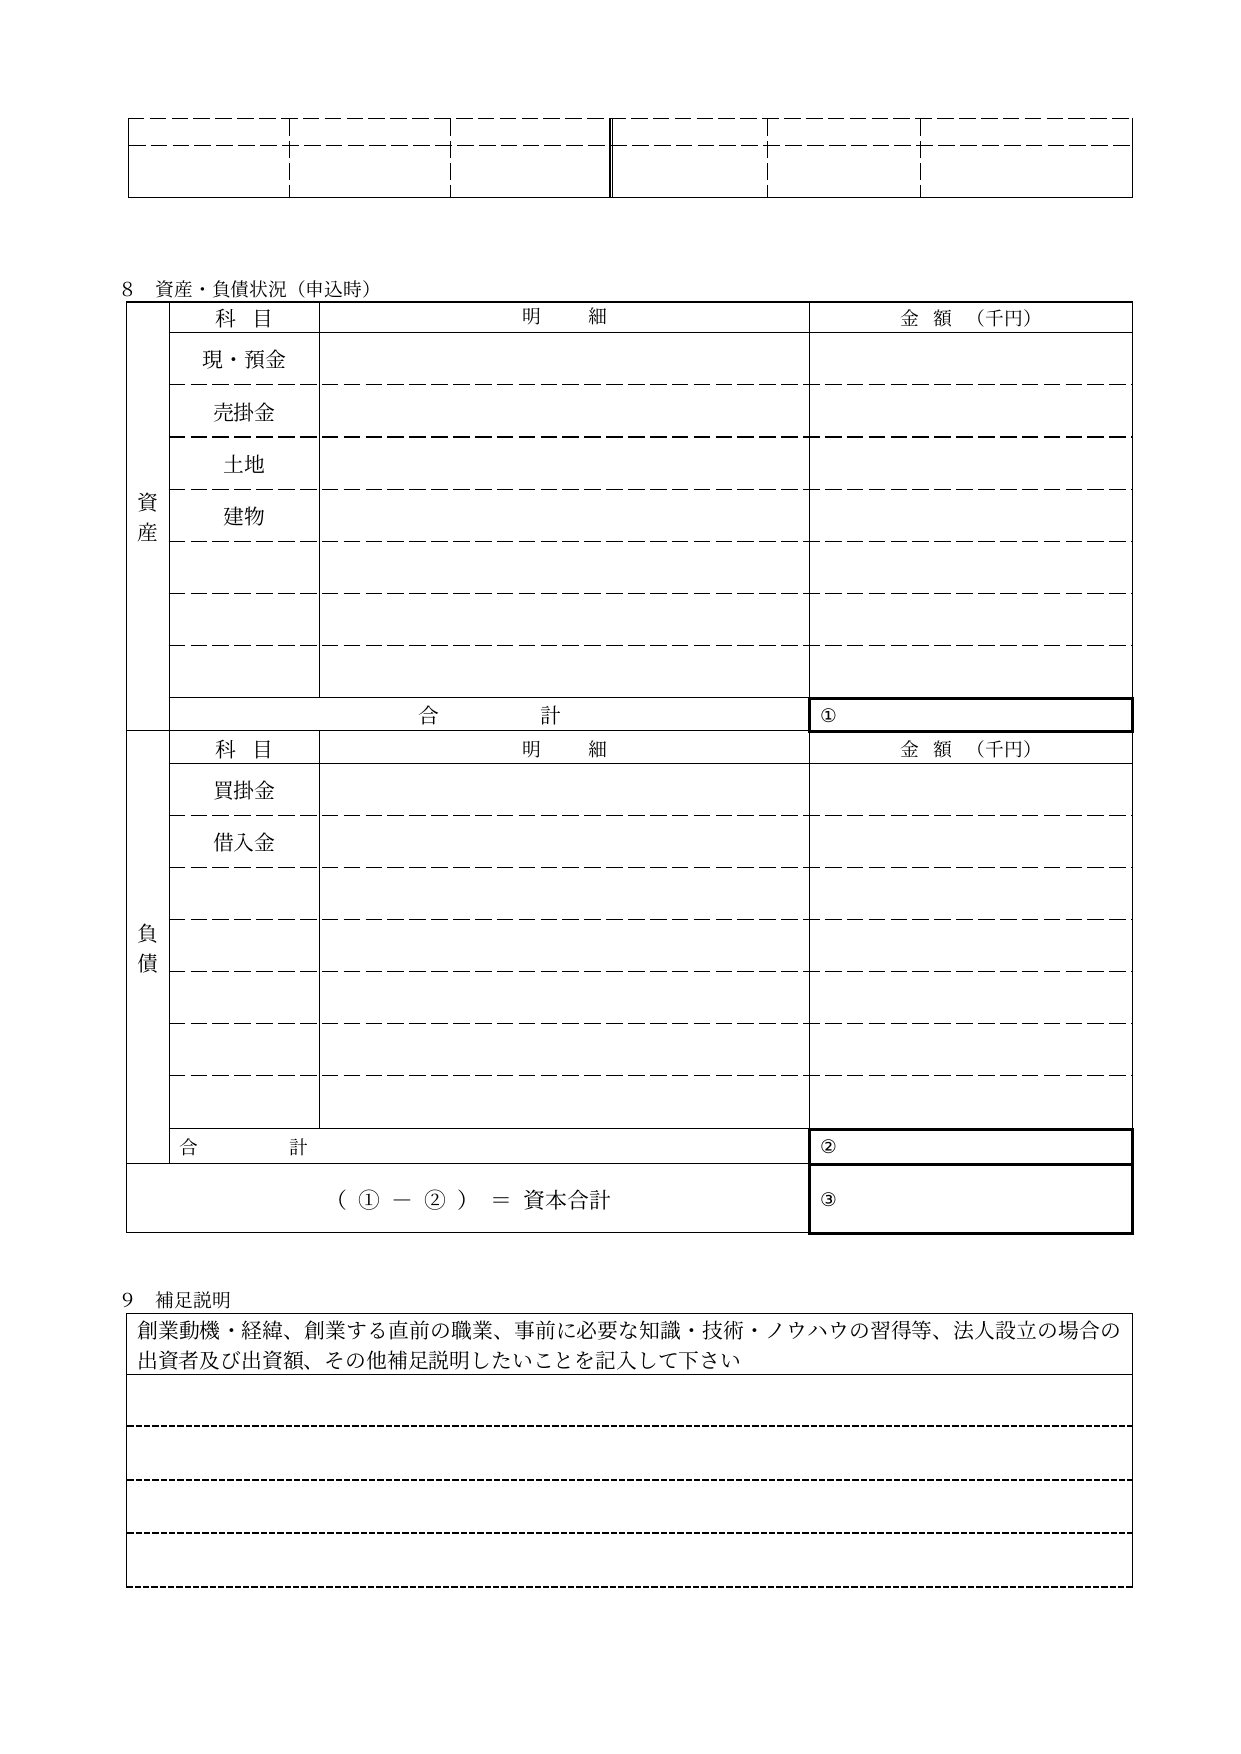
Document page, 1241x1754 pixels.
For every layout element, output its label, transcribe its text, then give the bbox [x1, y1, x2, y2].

table_cell [810, 489, 1132, 541]
table_cell [290, 145, 451, 197]
table_cell [320, 436, 809, 488]
table_cell [613, 118, 767, 145]
table_cell [320, 1075, 809, 1127]
table_cell [613, 145, 767, 197]
table_cell [127, 1479, 1132, 1532]
table_cell [170, 971, 319, 1023]
table_cell [768, 118, 920, 145]
table_cell [320, 489, 809, 541]
table_cell [127, 1375, 1132, 1425]
table_cell 売掛金 [170, 384, 319, 436]
table_cell [170, 919, 319, 971]
table_cell ② [811, 1131, 1131, 1162]
table_cell [170, 541, 319, 593]
table_cell [810, 815, 1132, 867]
table_cell [320, 593, 809, 645]
table_cell 土地 [170, 436, 319, 488]
table_cell 明 細 [320, 731, 809, 763]
table_cell [451, 118, 609, 145]
table_cell [290, 118, 451, 145]
table_cell 金 額 （千円） [810, 733, 1132, 763]
table_cell [320, 645, 809, 697]
table_cell [768, 145, 920, 197]
table_cell [170, 645, 319, 697]
table_cell ① [811, 700, 1131, 730]
table_cell 合 計 [170, 698, 808, 730]
table_cell [451, 145, 609, 197]
table_header 創業動機・経緯、創業する直前の職業、事前に必要な知識・技術・ノウハウの習得等、法人設立の場合の出資者及び出資額、その他補足説明したいことを記入して下さい [127, 1314, 1132, 1374]
table_cell [170, 1023, 319, 1075]
table_cell [320, 764, 809, 815]
table_cell [127, 1532, 1132, 1586]
table_cell [170, 593, 319, 645]
table_cell [920, 145, 1132, 197]
table_cell [810, 384, 1132, 436]
table_cell [320, 815, 809, 867]
table_cell [810, 1023, 1132, 1075]
table_cell [320, 867, 809, 919]
table_cell [810, 867, 1132, 919]
table_header 金 額 （千円） [810, 303, 1132, 332]
table_cell [320, 541, 809, 593]
table_cell [170, 867, 319, 919]
table_cell [810, 764, 1132, 815]
table_cell [170, 1075, 319, 1127]
table_cell [810, 1075, 1132, 1127]
table_cell [920, 118, 1132, 145]
table_cell [810, 593, 1132, 645]
table_cell 科 目 [170, 731, 319, 763]
table_cell 建物 [170, 489, 319, 541]
table_cell [810, 919, 1132, 971]
table_cell 合 計 [170, 1129, 808, 1162]
table_cell [129, 145, 290, 197]
table_cell [320, 919, 809, 971]
table_cell [127, 1425, 1132, 1479]
table_cell 借入金 [170, 815, 319, 867]
table_header 資産 [127, 303, 169, 730]
table_cell [320, 971, 809, 1023]
table_cell 買掛金 [170, 764, 319, 815]
table_cell [810, 333, 1132, 384]
table_header 科 目 [170, 303, 319, 332]
text ９ 補足説明 [118, 1286, 1122, 1313]
text ８ 資産・負債状況（申込時） [118, 274, 1122, 301]
table_cell 現・預金 [170, 333, 319, 384]
table_cell [810, 541, 1132, 593]
table_cell [320, 333, 809, 384]
table_cell ③ [811, 1166, 1131, 1232]
table_cell [810, 971, 1132, 1023]
table_cell [320, 384, 809, 436]
table_cell [810, 645, 1132, 697]
table_cell [320, 1023, 809, 1075]
table_cell [129, 118, 290, 145]
table_cell 負債 [127, 731, 169, 1162]
table_header 明 細 [320, 303, 809, 332]
table_cell [810, 436, 1132, 488]
table_cell （ ① － ② ） ＝ 資本合計 [127, 1164, 808, 1232]
